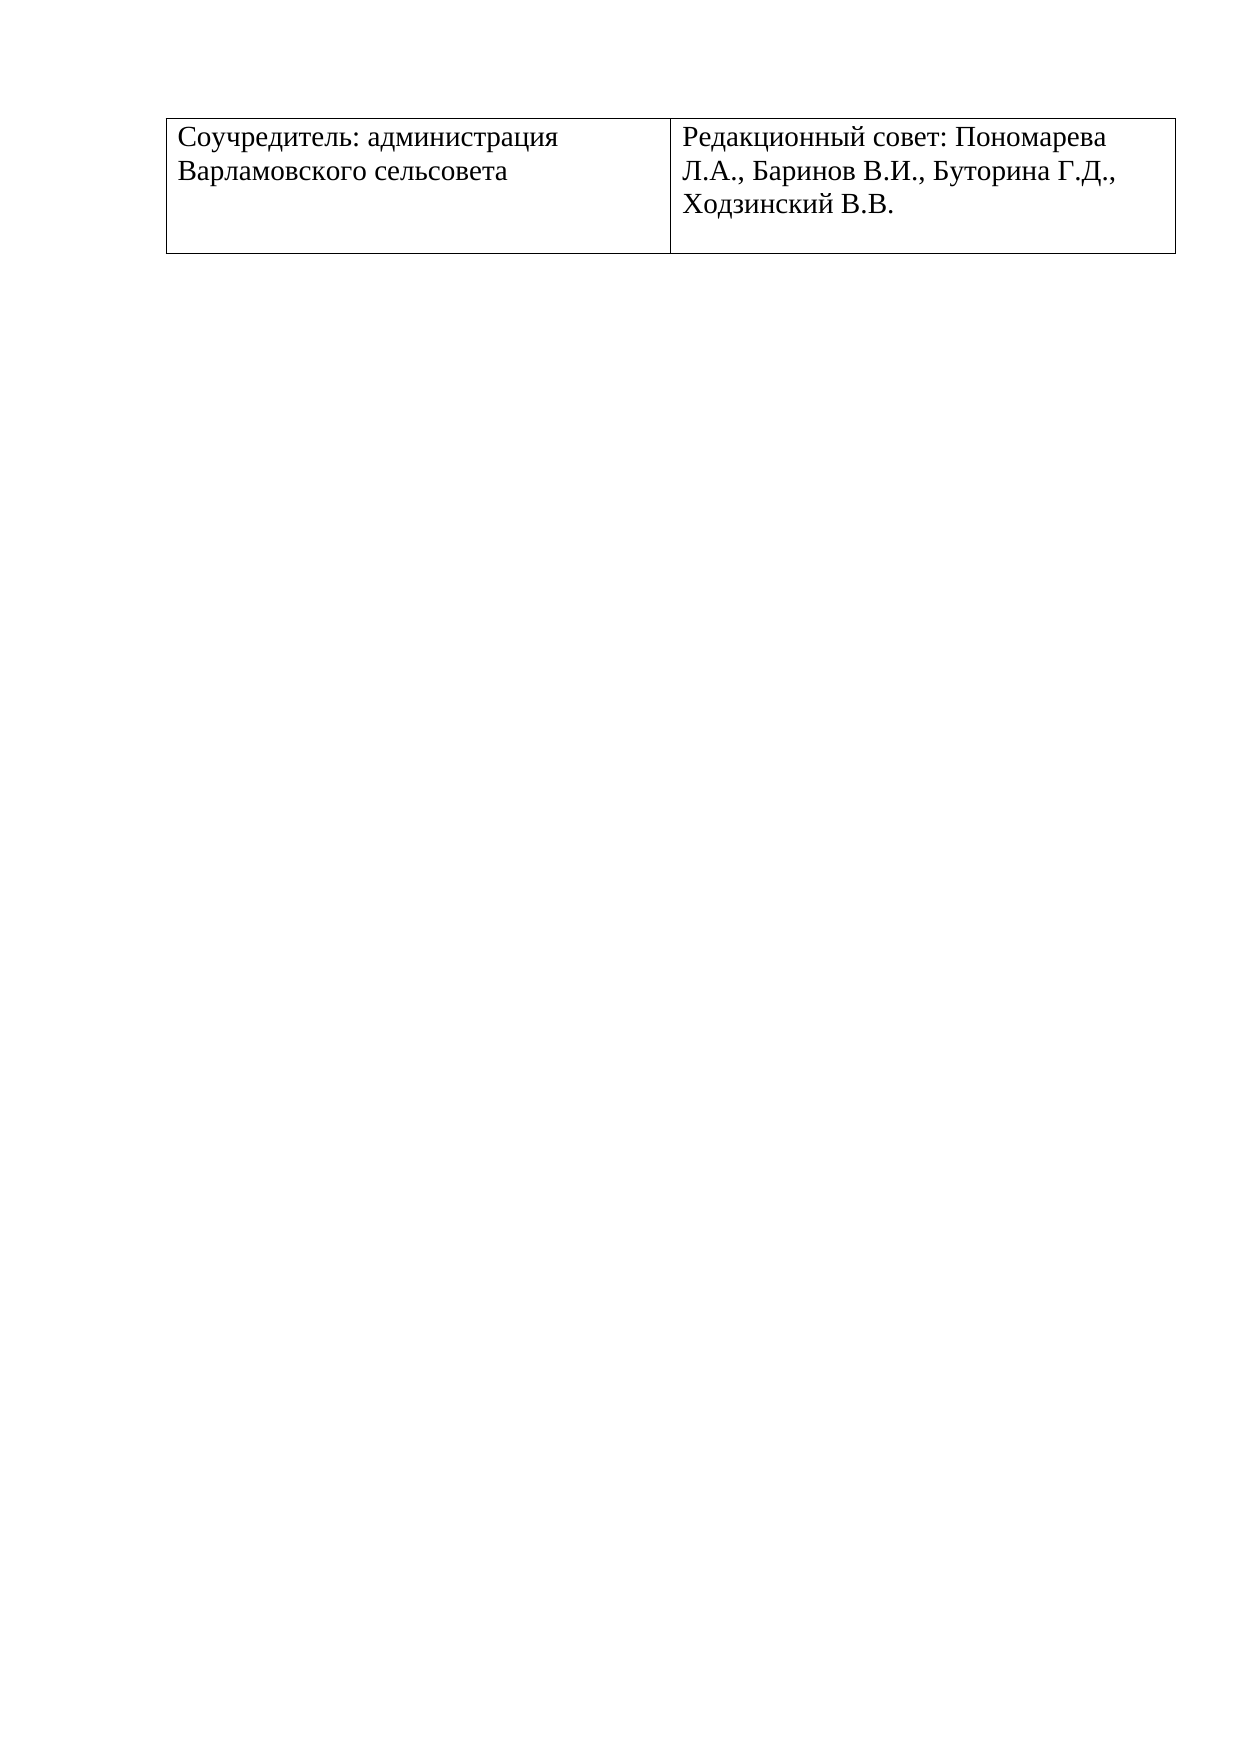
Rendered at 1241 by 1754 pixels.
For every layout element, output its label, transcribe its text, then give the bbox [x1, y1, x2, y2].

table_header Соучредитель: администрация Варламовского сельсовета [167, 119, 670, 252]
table_header Редакционный совет: Пономарева Л.А., Баринов В.И., Буторина Г.Д., Ходзинский В.В. [671, 119, 1175, 252]
